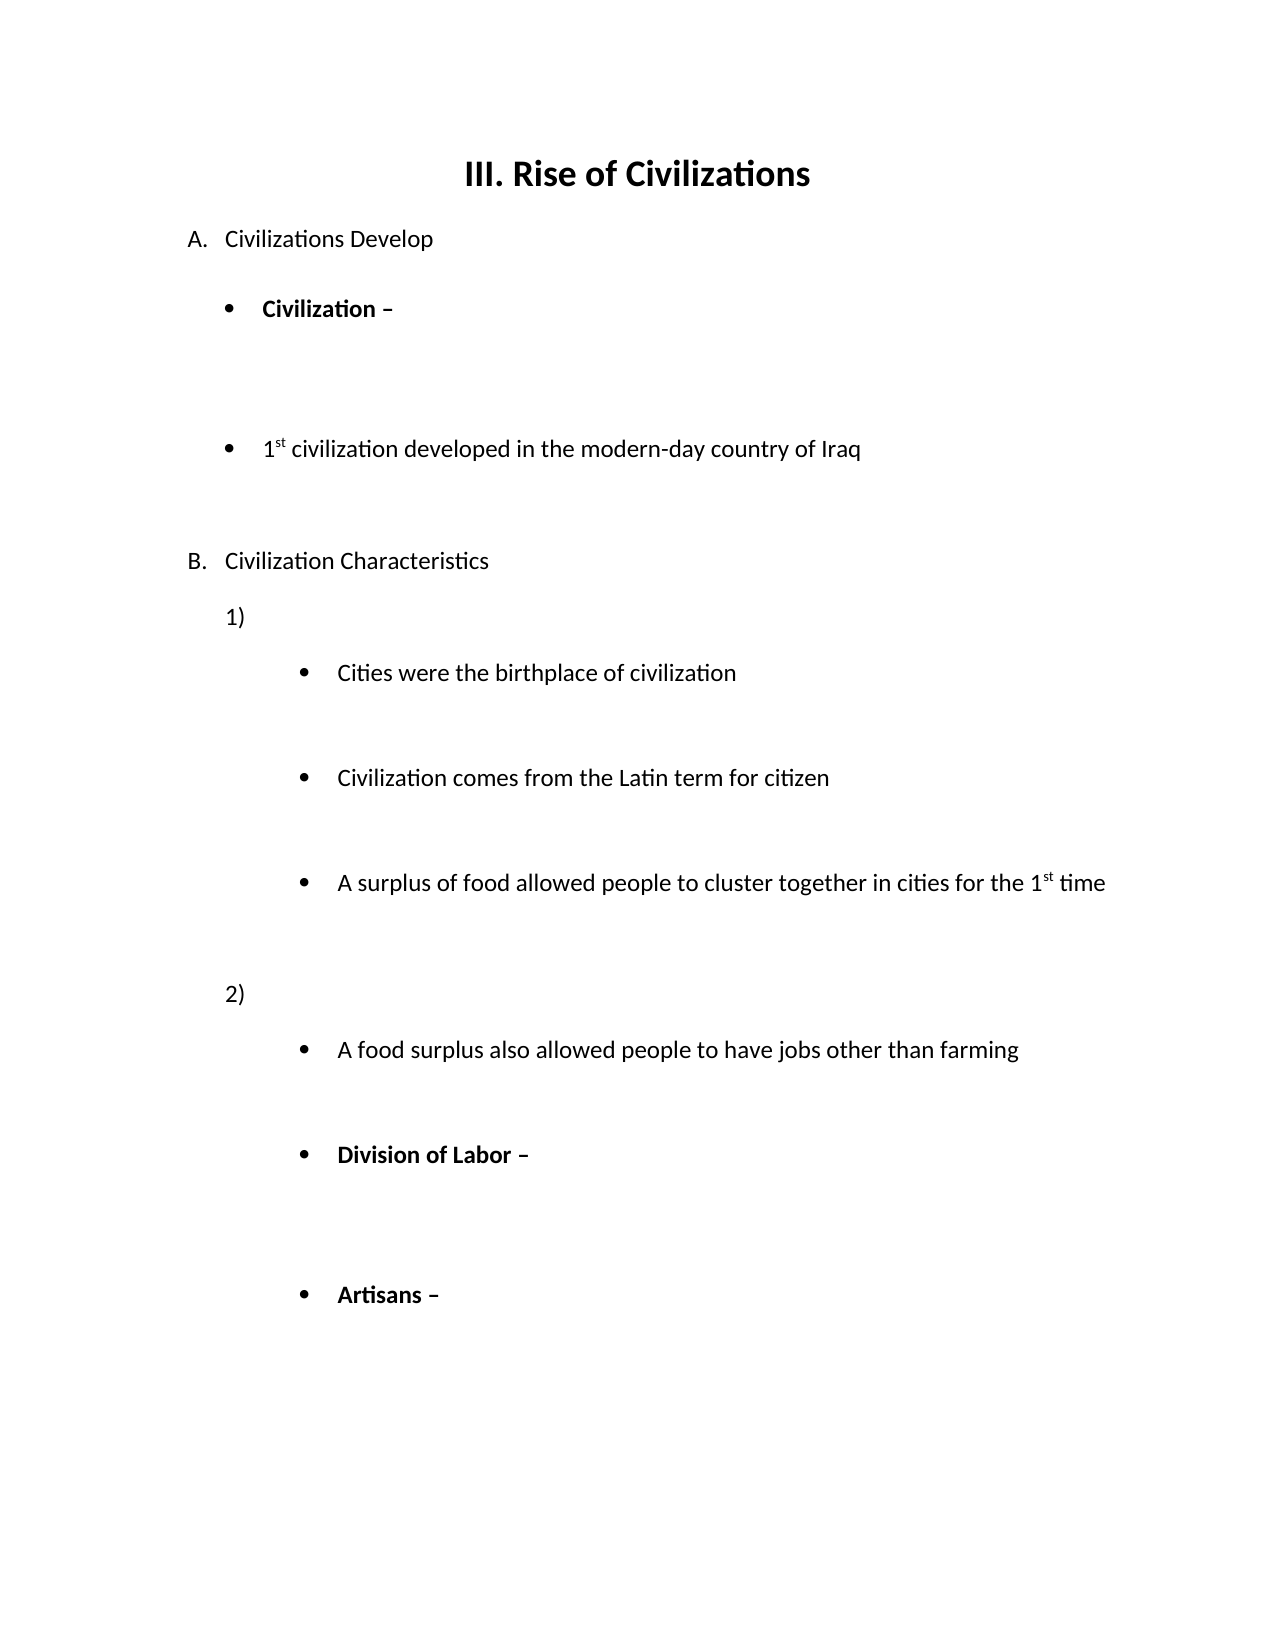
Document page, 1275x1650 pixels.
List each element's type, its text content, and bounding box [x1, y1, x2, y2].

list A surplus of food allowed people to cluster together in cities for the 1st time [300, 867, 1125, 897]
text III. Rise of Civilizations [150, 150, 1125, 196]
list Civilizations Develop [187, 223, 1125, 254]
list Civilization – [225, 293, 1125, 324]
list 1st civilization developed in the modern-day country of Iraq [225, 433, 1125, 464]
text 2) [225, 978, 1125, 1009]
text 1) [225, 601, 1125, 632]
list Cities were the birthplace of civilization [300, 657, 1125, 687]
list Civilization comes from the Latin term for citizen [300, 762, 1125, 792]
list A food surplus also allowed people to have jobs other than farming [300, 1034, 1125, 1065]
list Artisans – [300, 1279, 1125, 1310]
list Civilization Characteristics [187, 545, 1125, 576]
list Division of Labor – [300, 1139, 1125, 1170]
